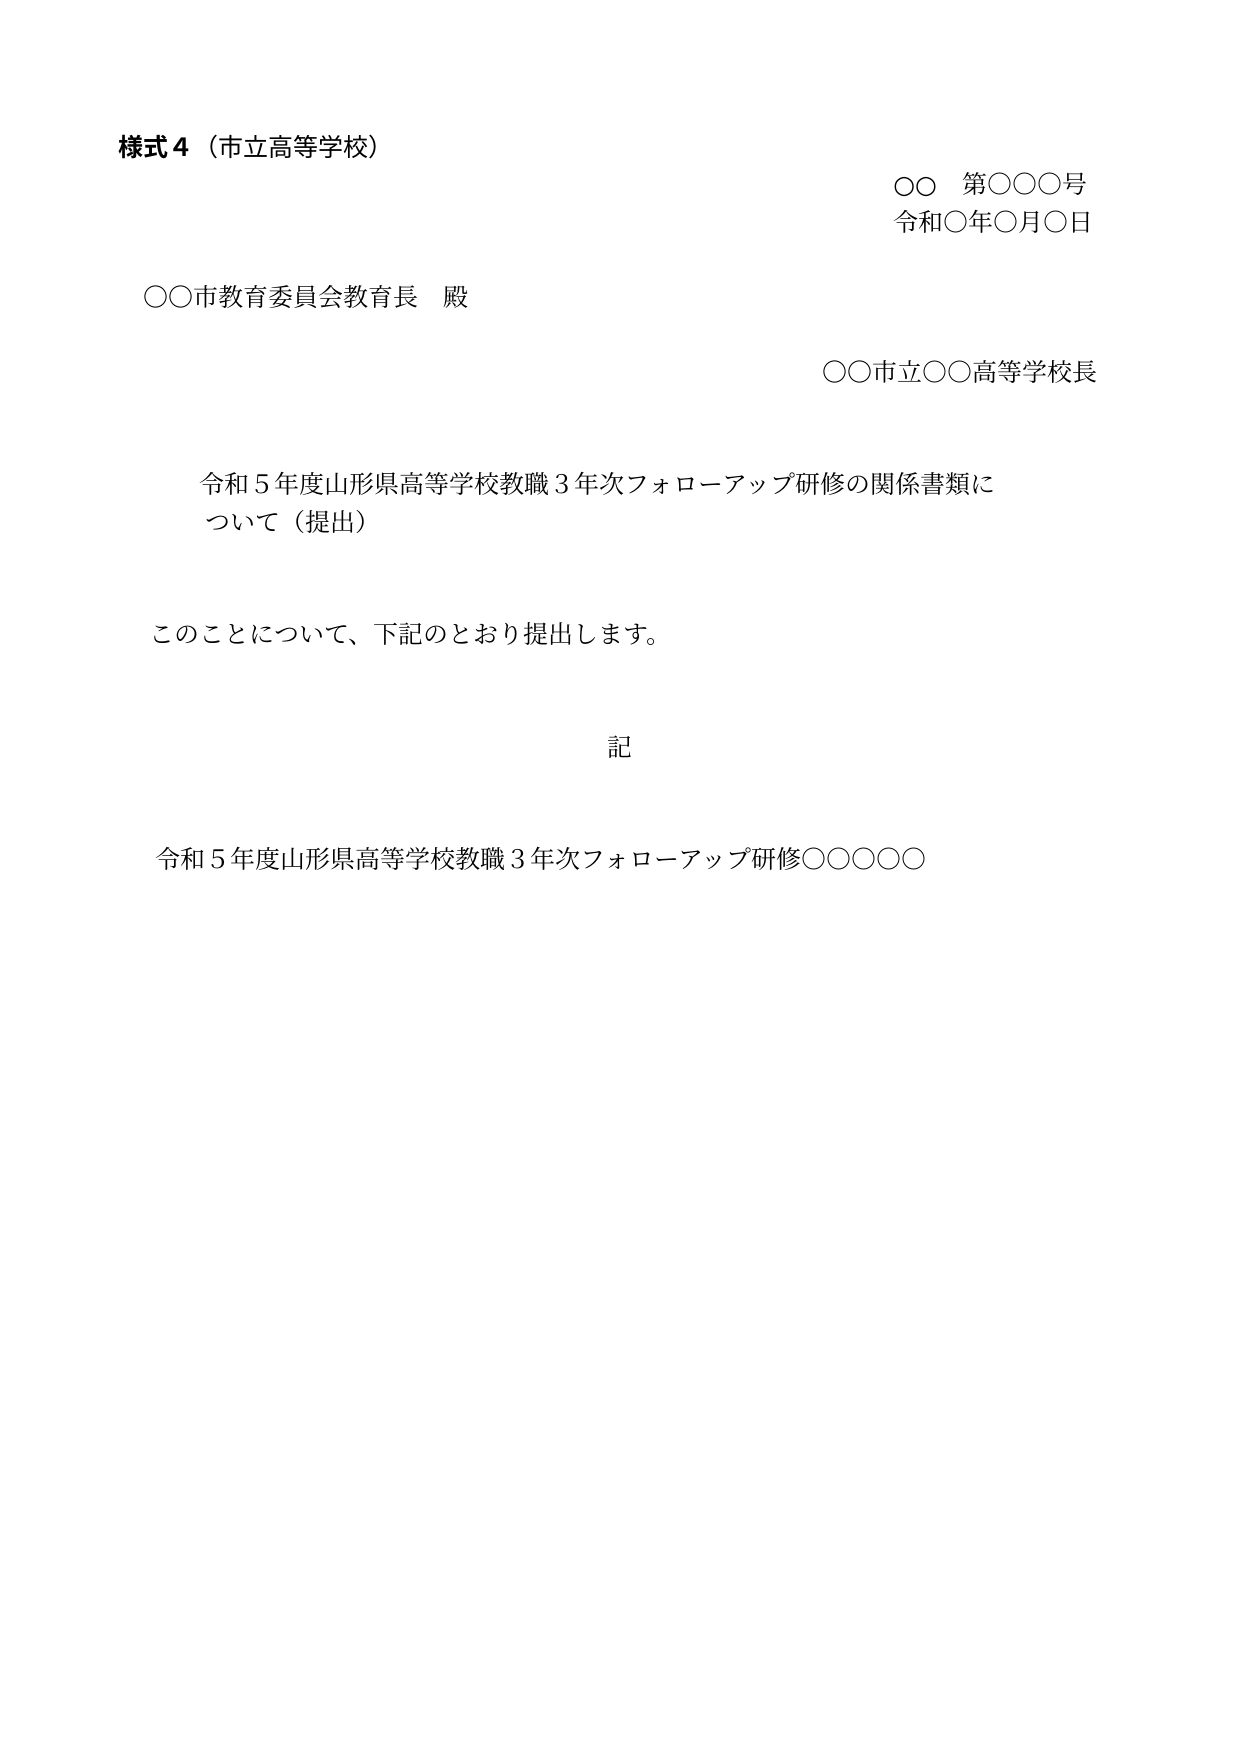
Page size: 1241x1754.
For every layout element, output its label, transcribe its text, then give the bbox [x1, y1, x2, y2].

text 令和○年○月○日 [118, 202, 1122, 239]
subtitle 記 [118, 727, 1122, 764]
text このことについて、下記のとおり提出します。 [118, 614, 1122, 652]
text 〇〇市立○○高等学校長 [118, 352, 1097, 389]
text 令和５年度山形県高等学校教職３年次フォローアップ研修○○○○○ [118, 839, 1122, 877]
text 令和５年度山形県高等学校教職３年次フォローアップ研修の関係書類に [118, 464, 1122, 502]
text 〇〇市教育委員会教育長 殿 [118, 277, 1122, 314]
text 様式４（市立高等学校） [118, 127, 1122, 164]
text ついて（提出） [118, 502, 1122, 539]
text ○○ 第○○○号 [118, 164, 1122, 202]
